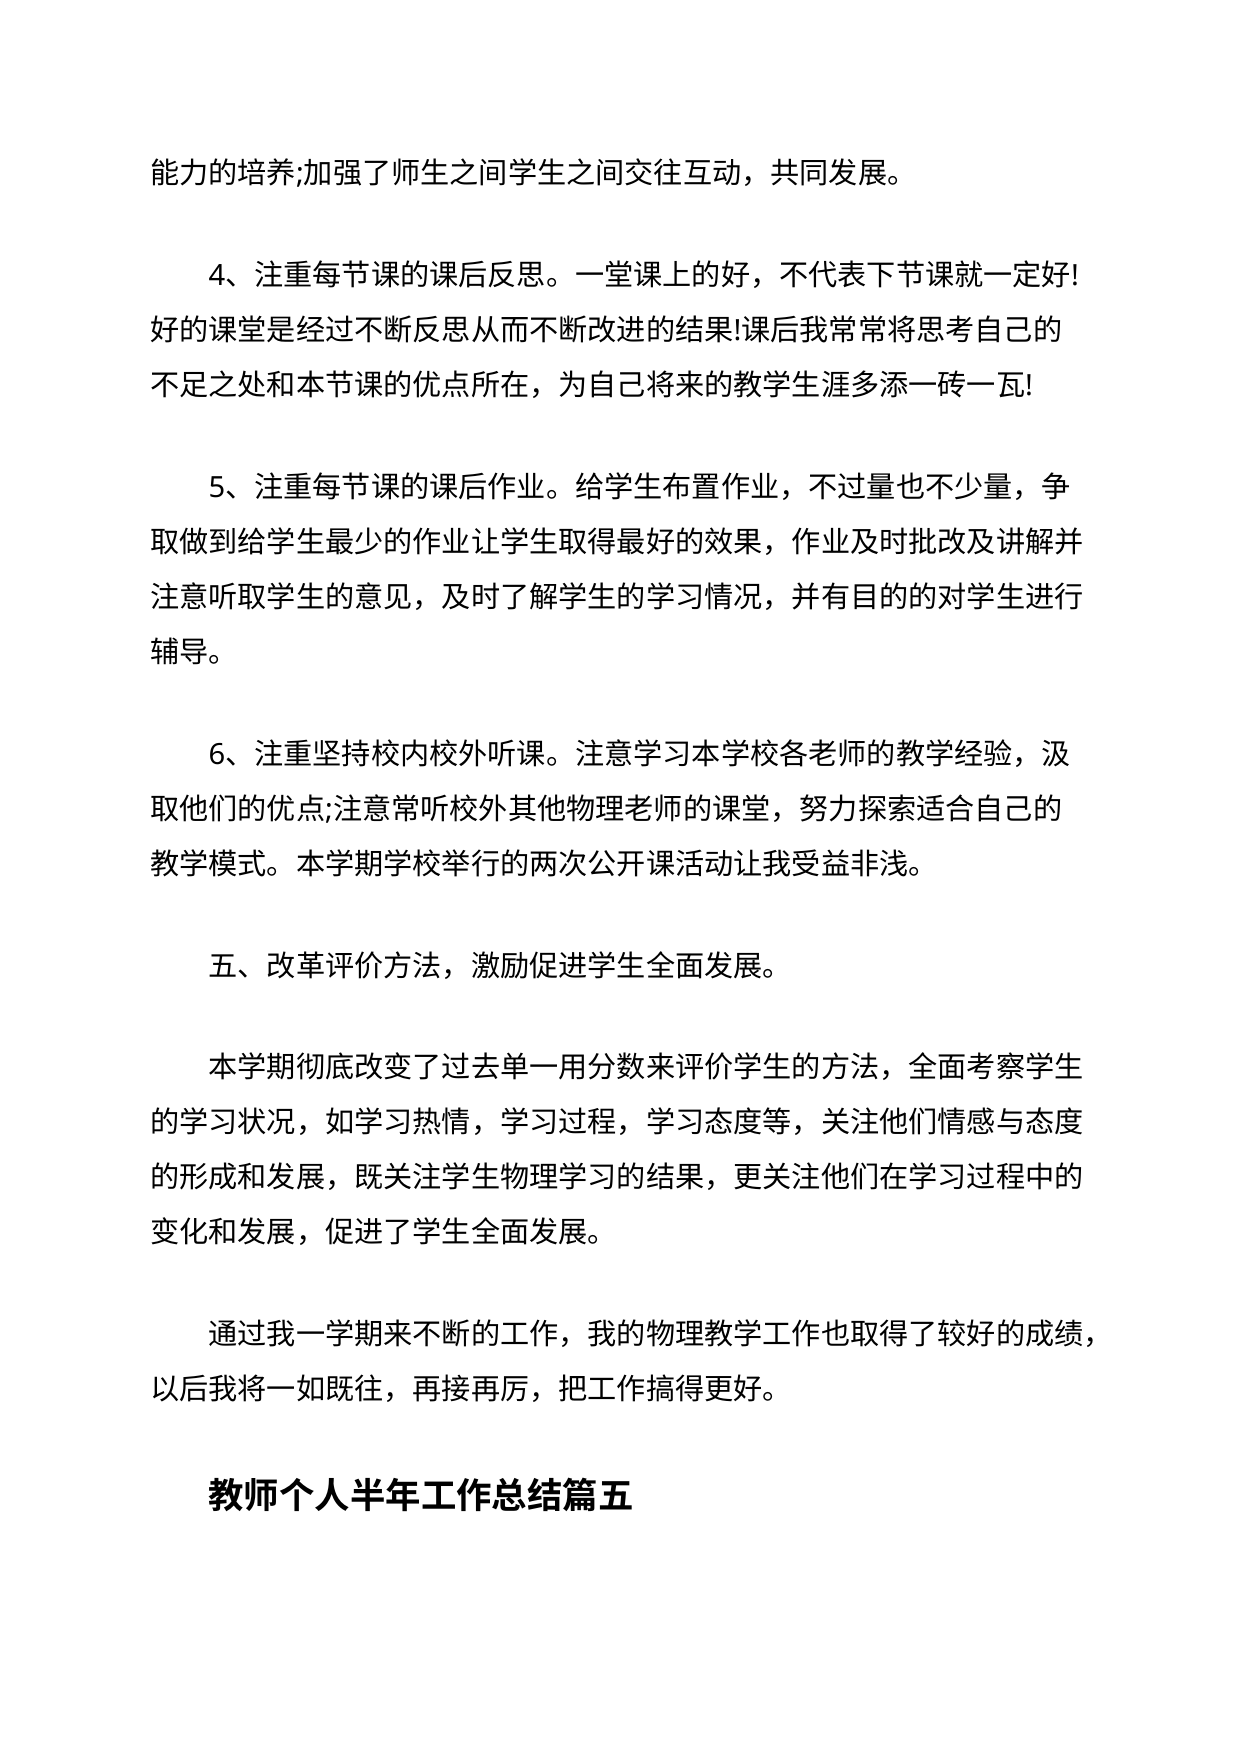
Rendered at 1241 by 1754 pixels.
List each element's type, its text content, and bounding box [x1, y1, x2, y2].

text 6、注重坚持校内校外听课。注意学习本学校各老师的教学经验，汲取他们的优点;注意常听校外其他物理老师的课堂，努力探索适合自己的教学模式。本学期学校举行的两次公开课活动让我受益非浅。 [150, 731, 1090, 883]
text 通过我一学期来不断的工作，我的物理教学工作也取得了较好的成绩，以后我将一如既往，再接再厉，把工作搞得更好。 [150, 1311, 1090, 1408]
text 教师个人半年工作总结篇五 [150, 1467, 1090, 1518]
text 五、改革评价方法，激励促进学生全面发展。 [150, 942, 1090, 984]
text 本学期彻底改变了过去单一用分数来评价学生的方法，全面考察学生的学习状况，如学习热情，学习过程，学习态度等，关注他们情感与态度的形成和发展，既关注学生物理学习的结果，更关注他们在学习过程中的变化和发展，促进了学生全面发展。 [150, 1044, 1090, 1251]
text 5、注重每节课的课后作业。给学生布置作业，不过量也不少量，争取做到给学生最少的作业让学生取得最好的效果，作业及时批改及讲解并注意听取学生的意见，及时了解学生的学习情况，并有目的的对学生进行辅导。 [150, 464, 1090, 671]
text 4、注重每节课的课后反思。一堂课上的好，不代表下节课就一定好!好的课堂是经过不断反思从而不断改进的结果!课后我常常将思考自己的不足之处和本节课的优点所在，为自己将来的教学生涯多添一砖一瓦! [150, 252, 1090, 404]
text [150, 150, 1090, 192]
